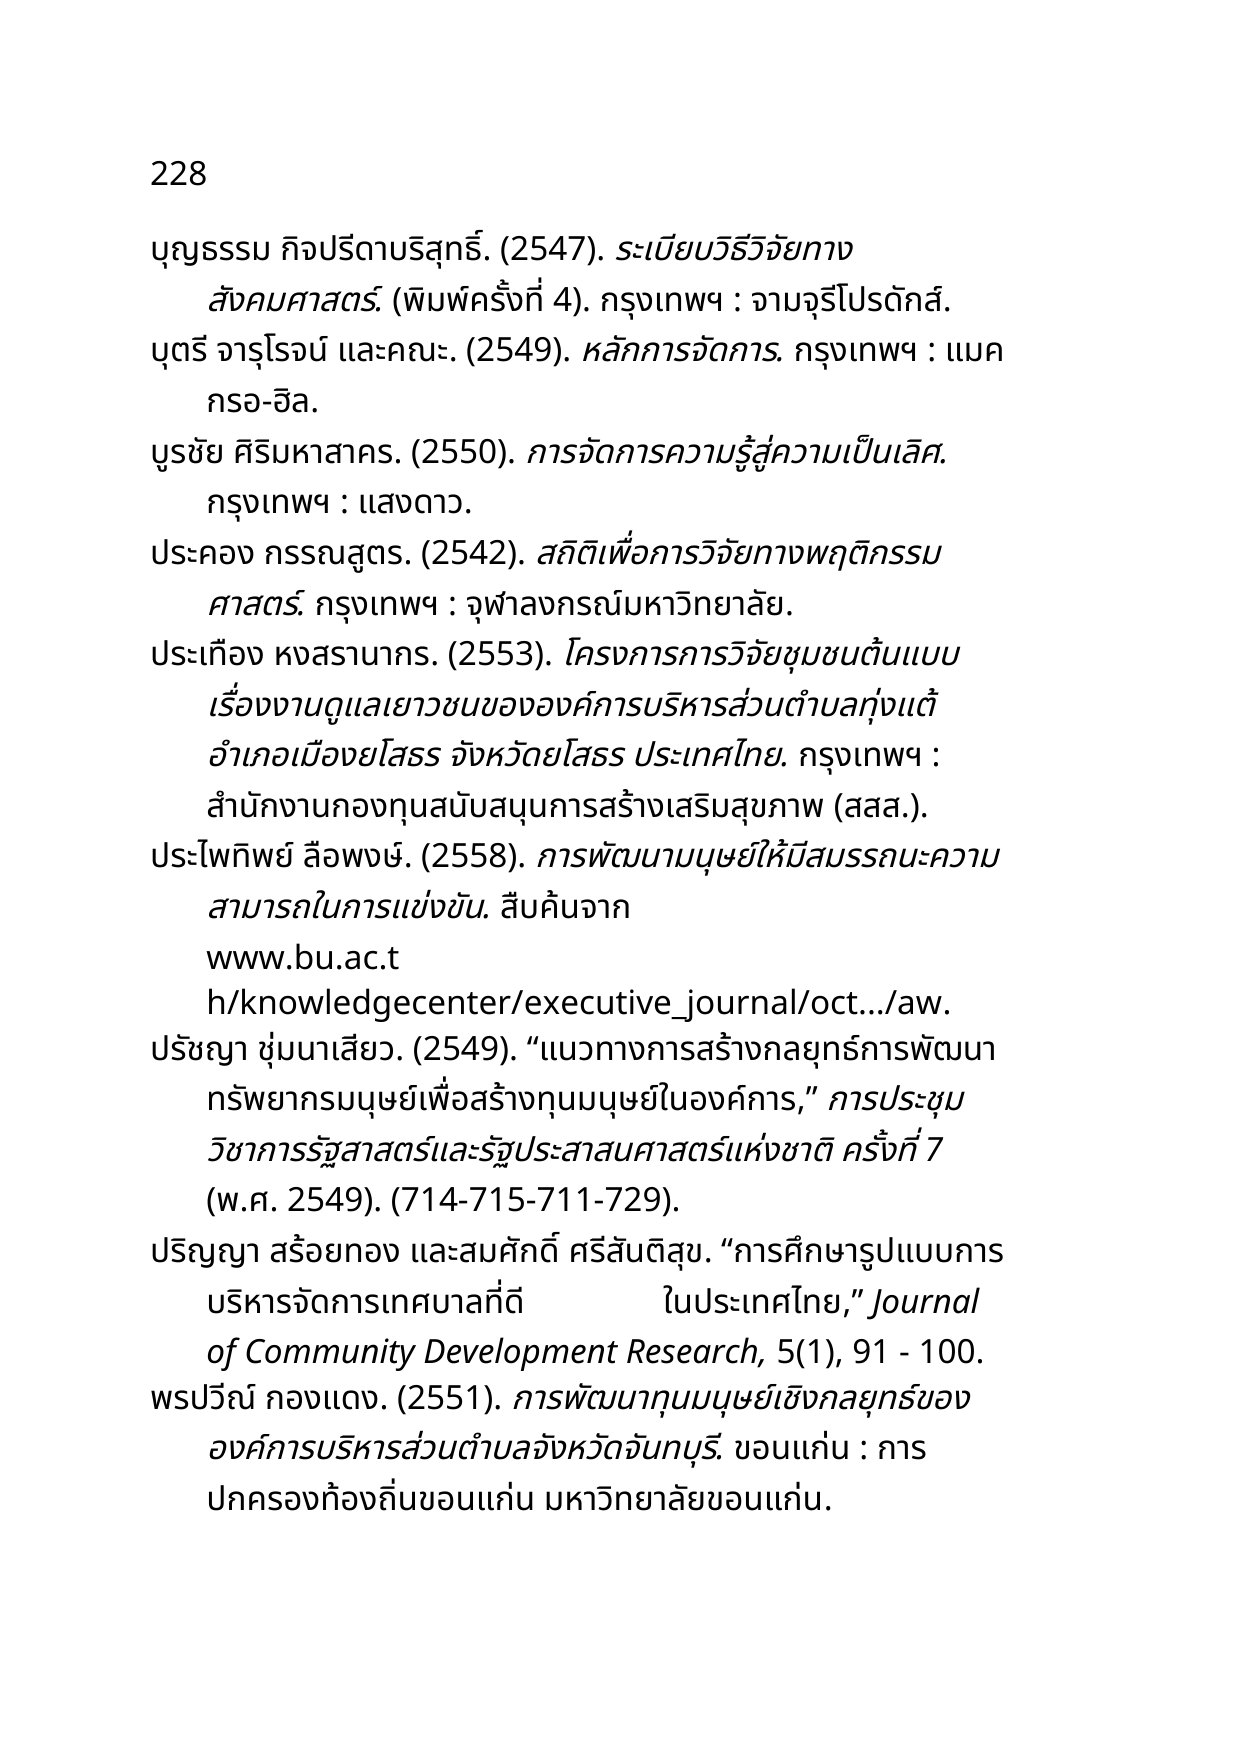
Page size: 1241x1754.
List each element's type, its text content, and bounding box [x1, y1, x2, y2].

text บูรชัย ศิริมหาสาคร. (2550). การจัดการความรู้สู่ความเป็นเลิศ. กรุงเทพฯ : แสงดาว. [150, 427, 1015, 529]
text บุญธรรม กิจปรีดาบริสุทธิ์. (2547). ระเบียบวิธีวิจัยทางสังคมศาสตร์. (พิมพ์ครั้งที่ 4). กรุงเทพฯ : จามจุรีโปรดักส์. [150, 225, 1015, 326]
text ประไพทิพย์ ลือพงษ์. (2558). การพัฒนามนุษย์ให้มีสมรรถนะความสามารถในการแข่งขัน. สืบค้นจาก www.bu.ac.th/knowledgecenter/executive_journal/oct.../aw. [150, 832, 1015, 1024]
text บุตรี จารุโรจน์ และคณะ. (2549). หลักการจัดการ. กรุงเทพฯ : แมคกรอ-ฮิล. [150, 326, 1015, 427]
text ปรัชญา ชุ่มนาเสียว. (2549). “แนวทางการสร้างกลยุทธ์การพัฒนาทรัพยากรมนุษย์เพื่อสร้างทุนมนุษย์ในองค์การ,” การประชุมวิชาการรัฐสาสตร์และรัฐประสาสนศาสตร์แห่งชาติ ครั้งที่ 7 (พ.ศ. 2549). (714-715-711-729). [150, 1024, 1015, 1227]
text ประเทือง หงสรานากร. (2553). โครงการการวิจัยชุมชนต้นแบบเรื่องงานดูแลเยาวชนขององค์การบริหารส่วนตำบลทุ่งแต้ อำเภอเมืองยโสธร จังหวัดยโสธร ประเทศไทย. กรุงเทพฯ : สำนักงานกองทุนสนับสนุนการสร้างเสริมสุขภาพ (สสส.). [150, 630, 1015, 832]
text ปริญญา สร้อยทอง และสมศักดิ์ ศรีสันติสุข. “การศึกษารูปแบบการบริหารจัดการเทศบาลที่ดี ในประเทศไทย,” Journal of Community Development Research, 5(1), 91 - 100. [150, 1227, 1015, 1373]
text พรปวีณ์ กองแดง. (2551). การพัฒนาทุนมนุษย์เชิงกลยุทธ์ขององค์การบริหารส่วนตำบลจังหวัดจันทบุรี. ขอนแก่น : การปกครองท้องถิ่นขอนแก่น มหาวิทยาลัยขอนแก่น. [150, 1373, 1015, 1525]
text ประคอง กรรณสูตร. (2542). สถิติเพื่อการวิจัยทางพฤติกรรมศาสตร์. กรุงเทพฯ : จุฬาลงกรณ์มหาวิทยาลัย. [150, 529, 1015, 630]
